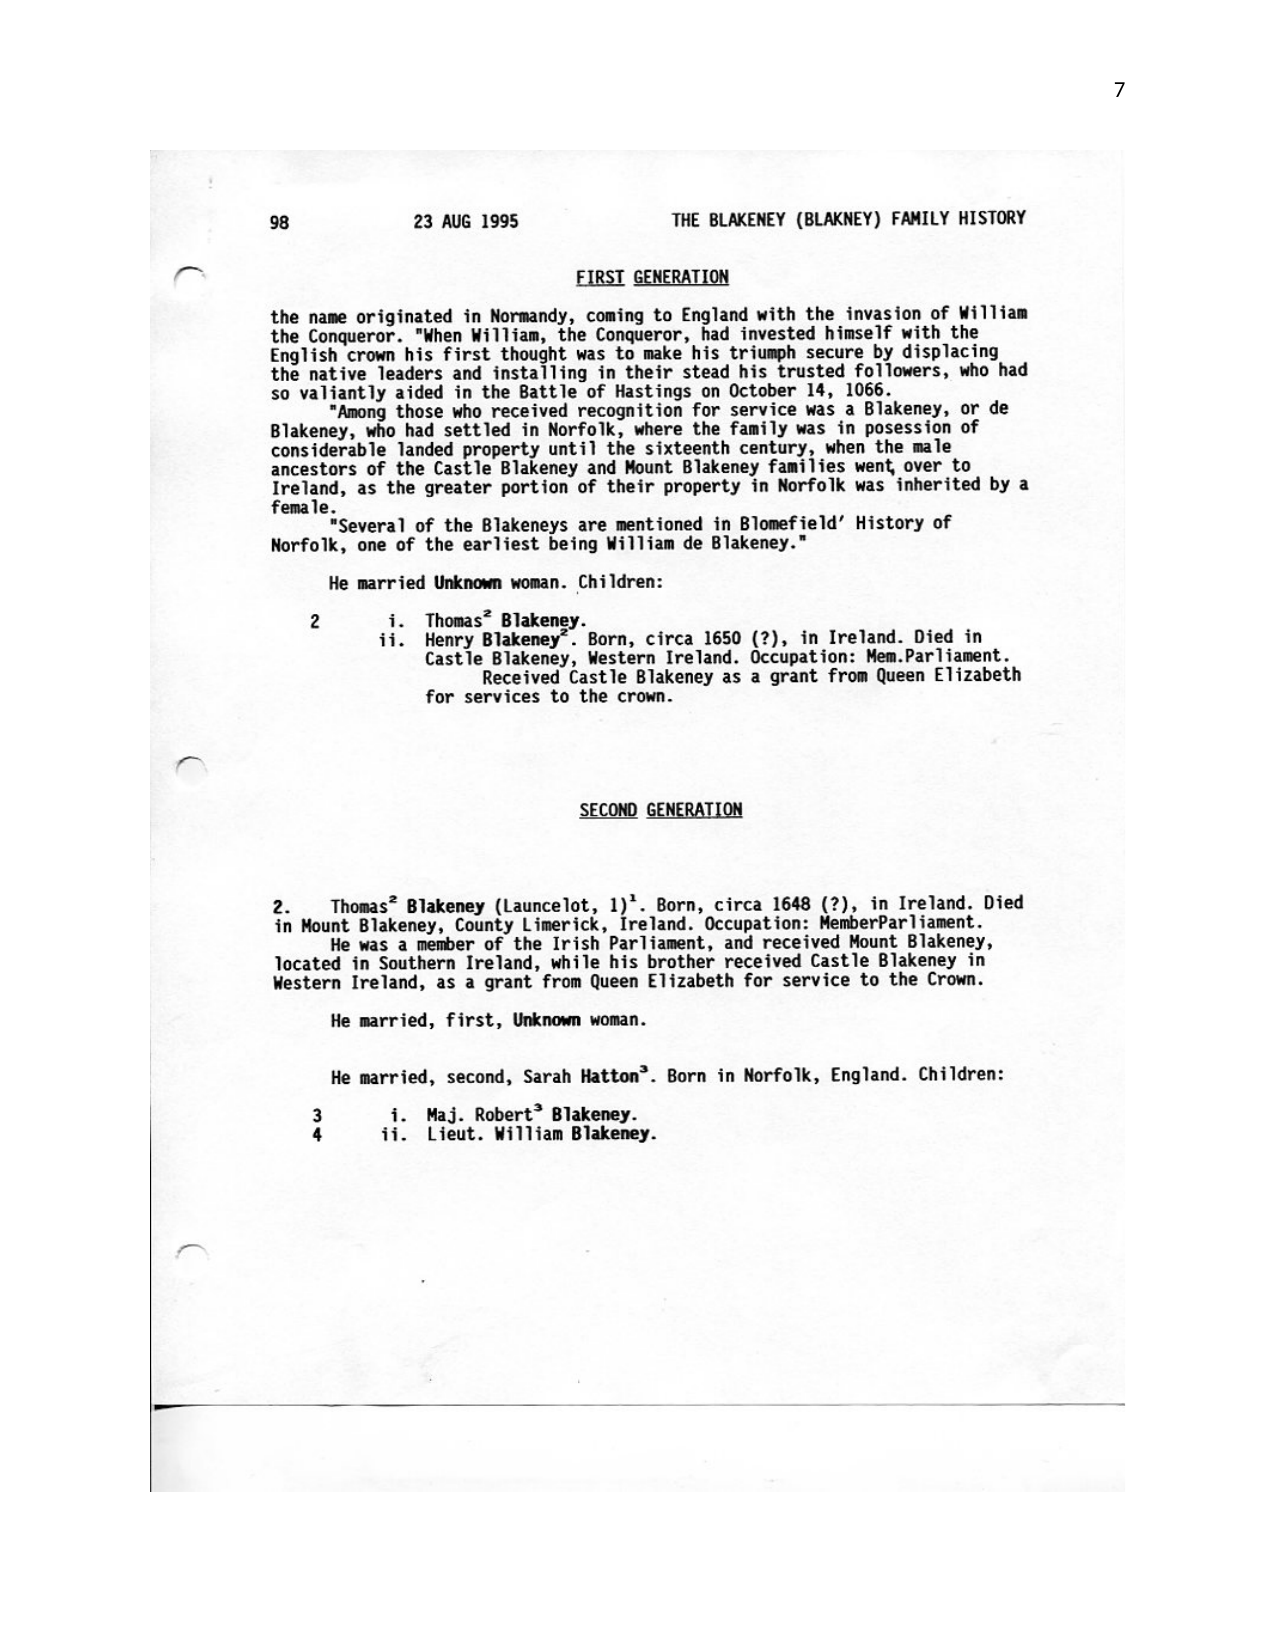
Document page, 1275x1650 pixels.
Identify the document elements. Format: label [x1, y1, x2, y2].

picture [150, 150, 1125, 1492]
